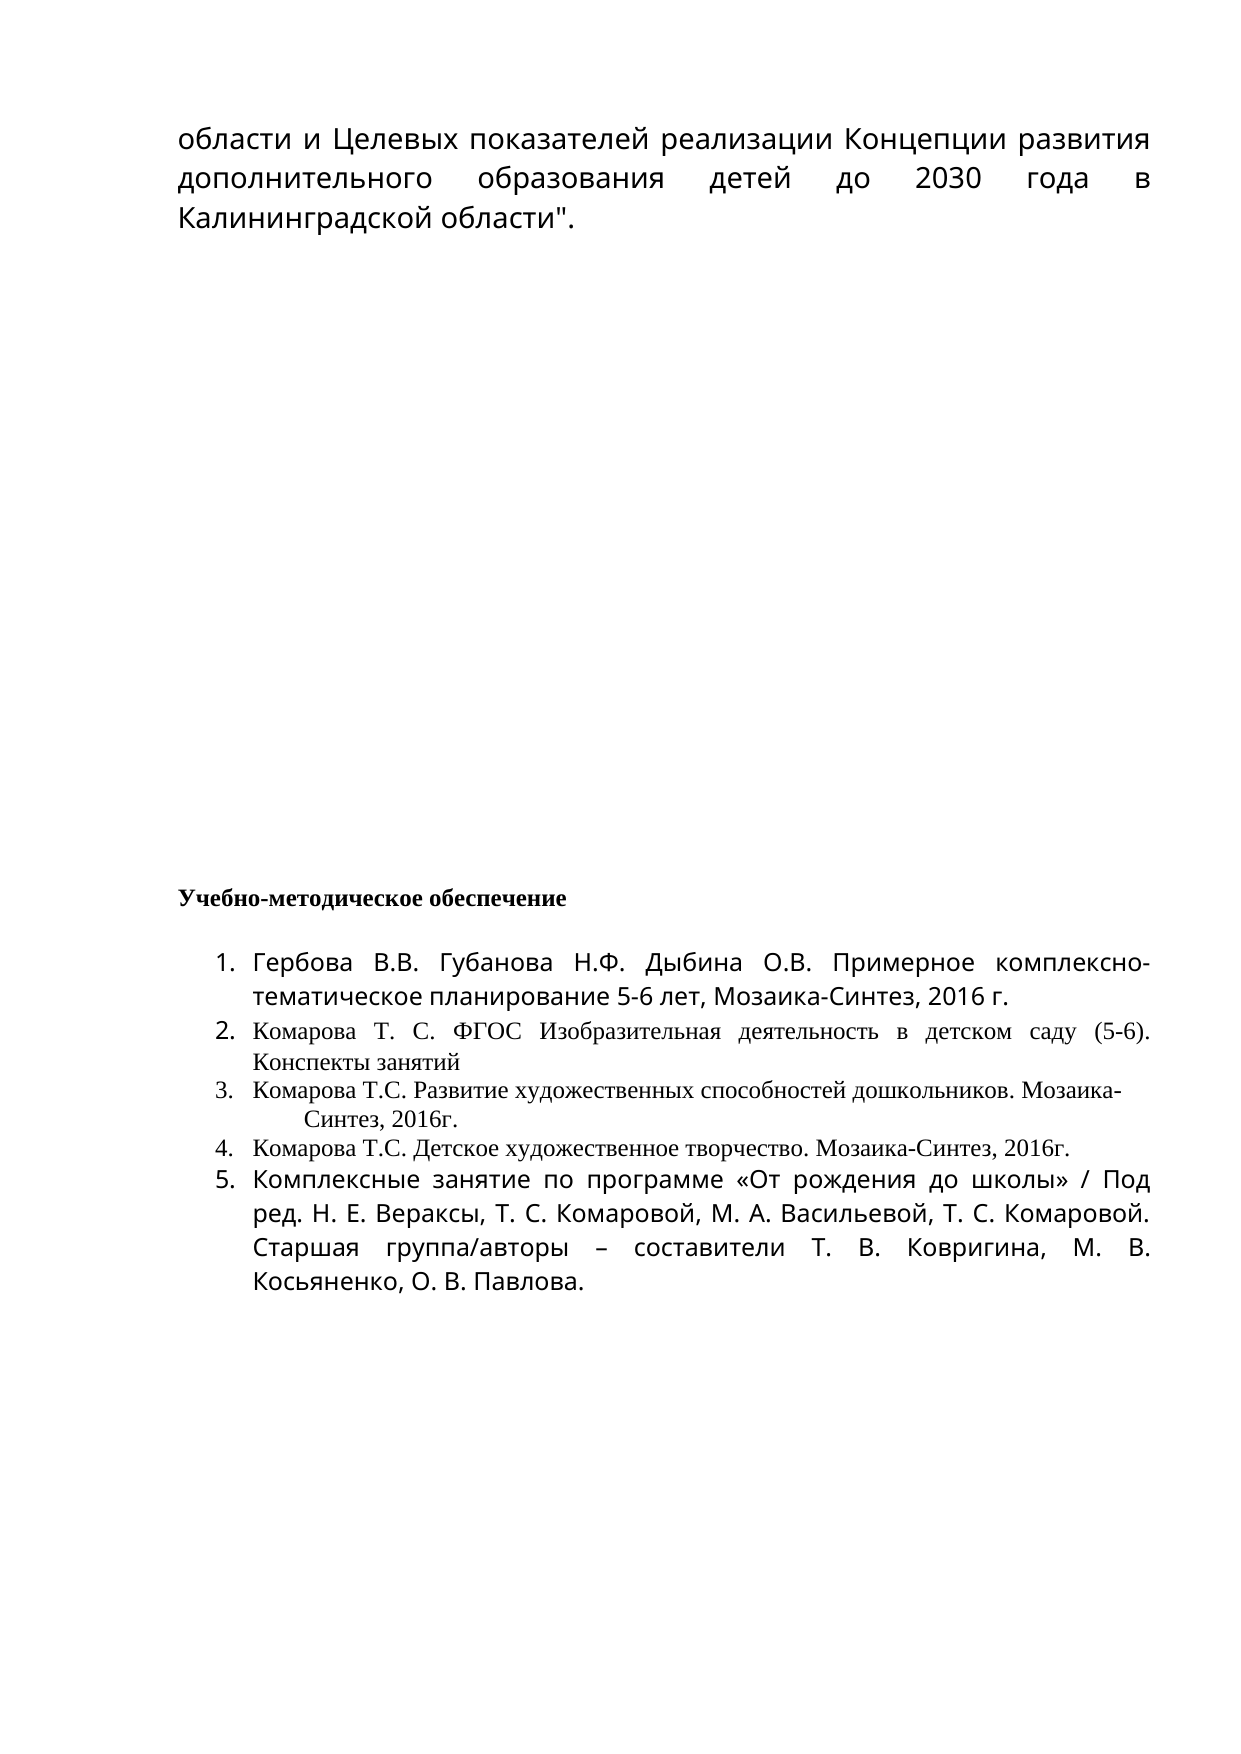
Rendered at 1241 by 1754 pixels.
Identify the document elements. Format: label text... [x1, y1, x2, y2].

list Комарова Т.С. Развитие художественных способностей дошкольников. Мозаика- [215, 1075, 1152, 1104]
list Синтез, 2016г. [304, 1104, 1152, 1133]
text Учебно-методическое обеспечение [177, 883, 1152, 912]
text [177, 118, 1152, 237]
list Гербова В.В. Губанова Н.Ф. Дыбина О.В. Примерное комплексно-тематическое планирование 5-6 лет, Мозаика-Синтез, 2016 г. [215, 944, 1152, 1013]
list Комплексные занятие по программе «От рождения до школы» / Под ред. Н. Е. Вераксы, Т. С. Комаровой, М. А. Васильевой, Т. С. Комаровой. Старшая группа/авторы – составители Т. В. Ковригина, М. В. Косьяненко, О. В. Павлова. [215, 1162, 1152, 1298]
list Комарова Т.С. Детское художественное творчество. Мозаика-Синтез, 2016г. [215, 1133, 1152, 1162]
list Комарова Т. С. ФГОС Изобразительная деятельность в детском саду (5-6). Конспекты занятий [215, 1013, 1152, 1075]
